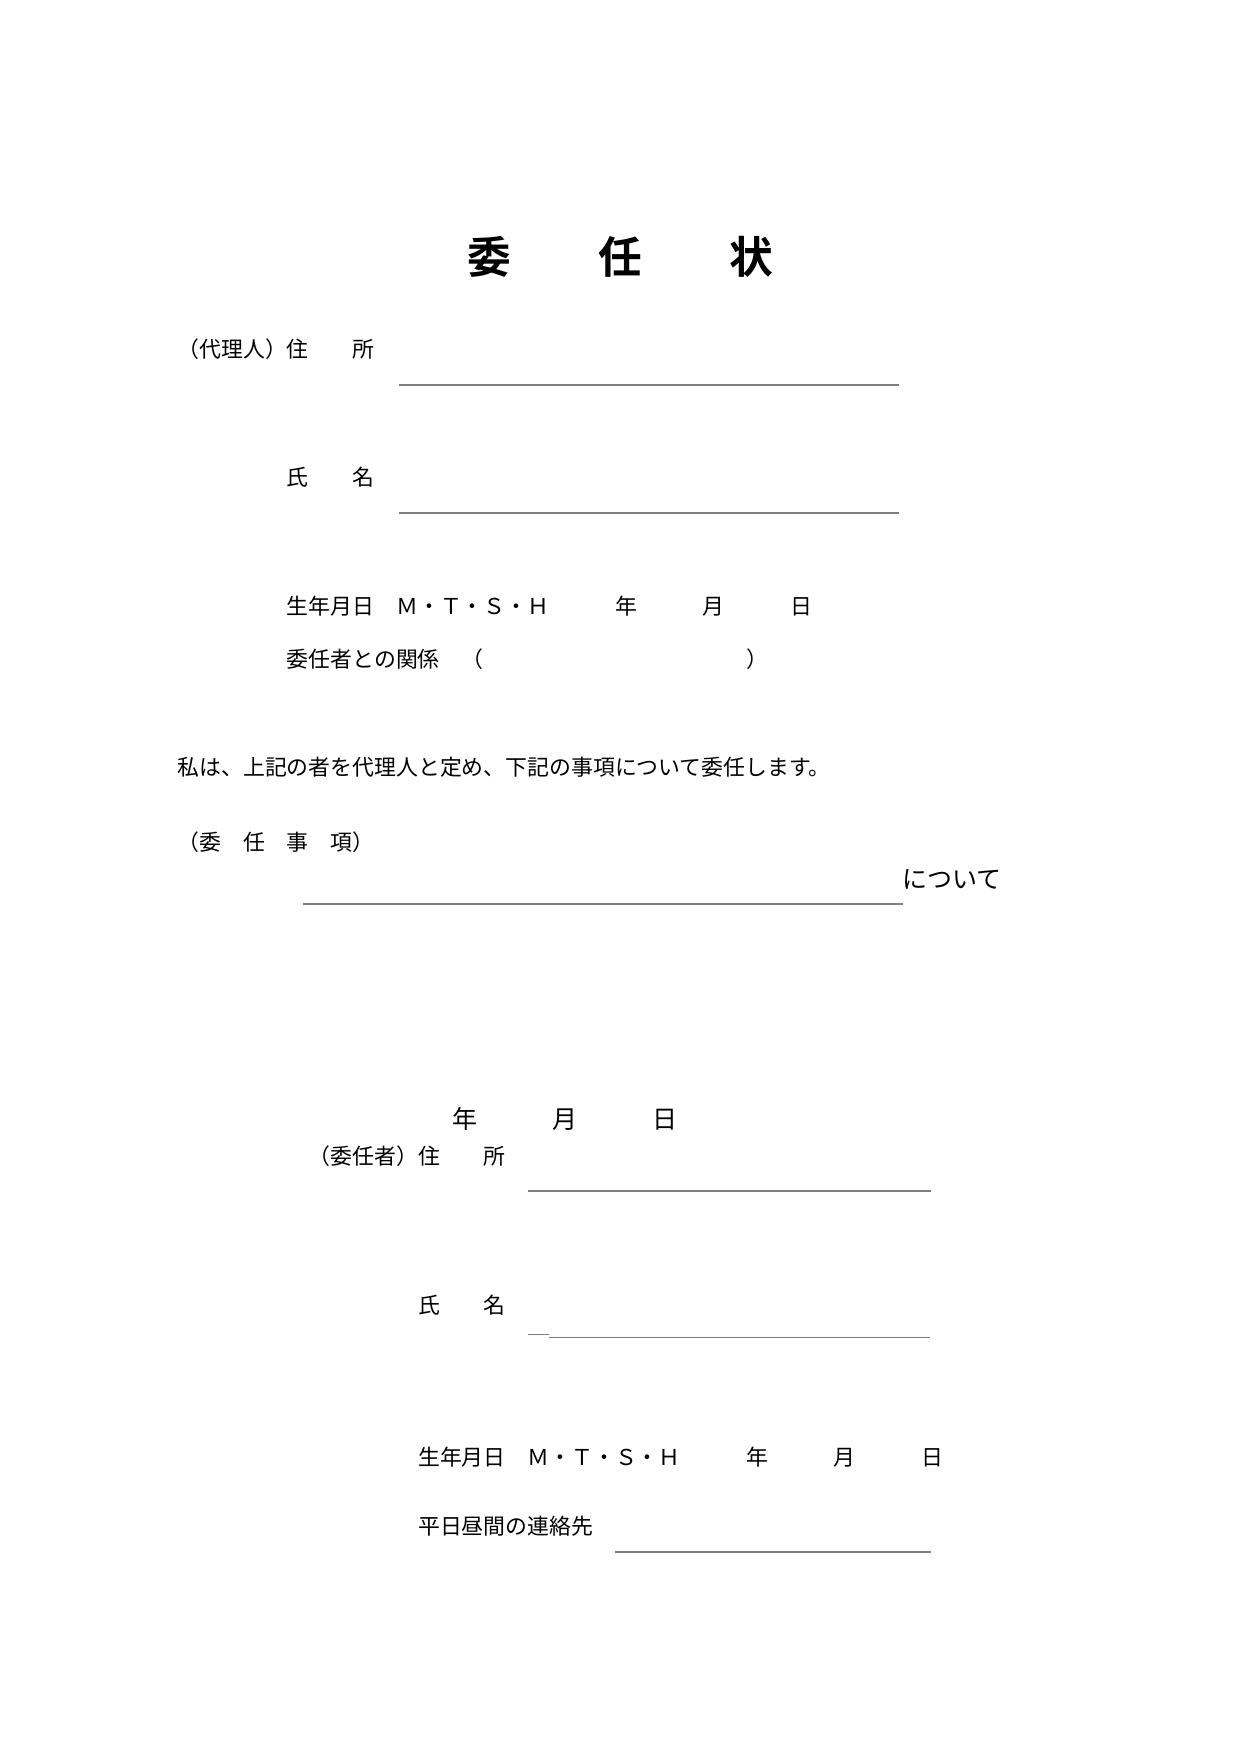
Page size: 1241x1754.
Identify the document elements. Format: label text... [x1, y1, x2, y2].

text 氏 名 [177, 1285, 1063, 1323]
text 生年月日 Ｍ・Ｔ・Ｓ・Ｈ 年 月 日 [177, 586, 1063, 623]
text 委任者との関係 （ ） [177, 639, 1063, 677]
text 氏 名 [177, 457, 1063, 495]
text 委 任 状 [177, 217, 1063, 292]
text 年 月 日 [177, 1099, 1063, 1136]
text 平日昼間の連絡先 [177, 1506, 1063, 1544]
text （委任者）住 所 [177, 1136, 1063, 1174]
text （代理人）住 所 [177, 329, 1063, 367]
text 生年月日 Ｍ・Ｔ・Ｓ・Ｈ 年 月 日 [177, 1437, 1063, 1474]
text について [177, 859, 1063, 897]
text （委 任 事 項） [177, 822, 1063, 859]
text 私は、上記の者を代理人と定め、下記の事項について委任します。 [177, 747, 1063, 784]
